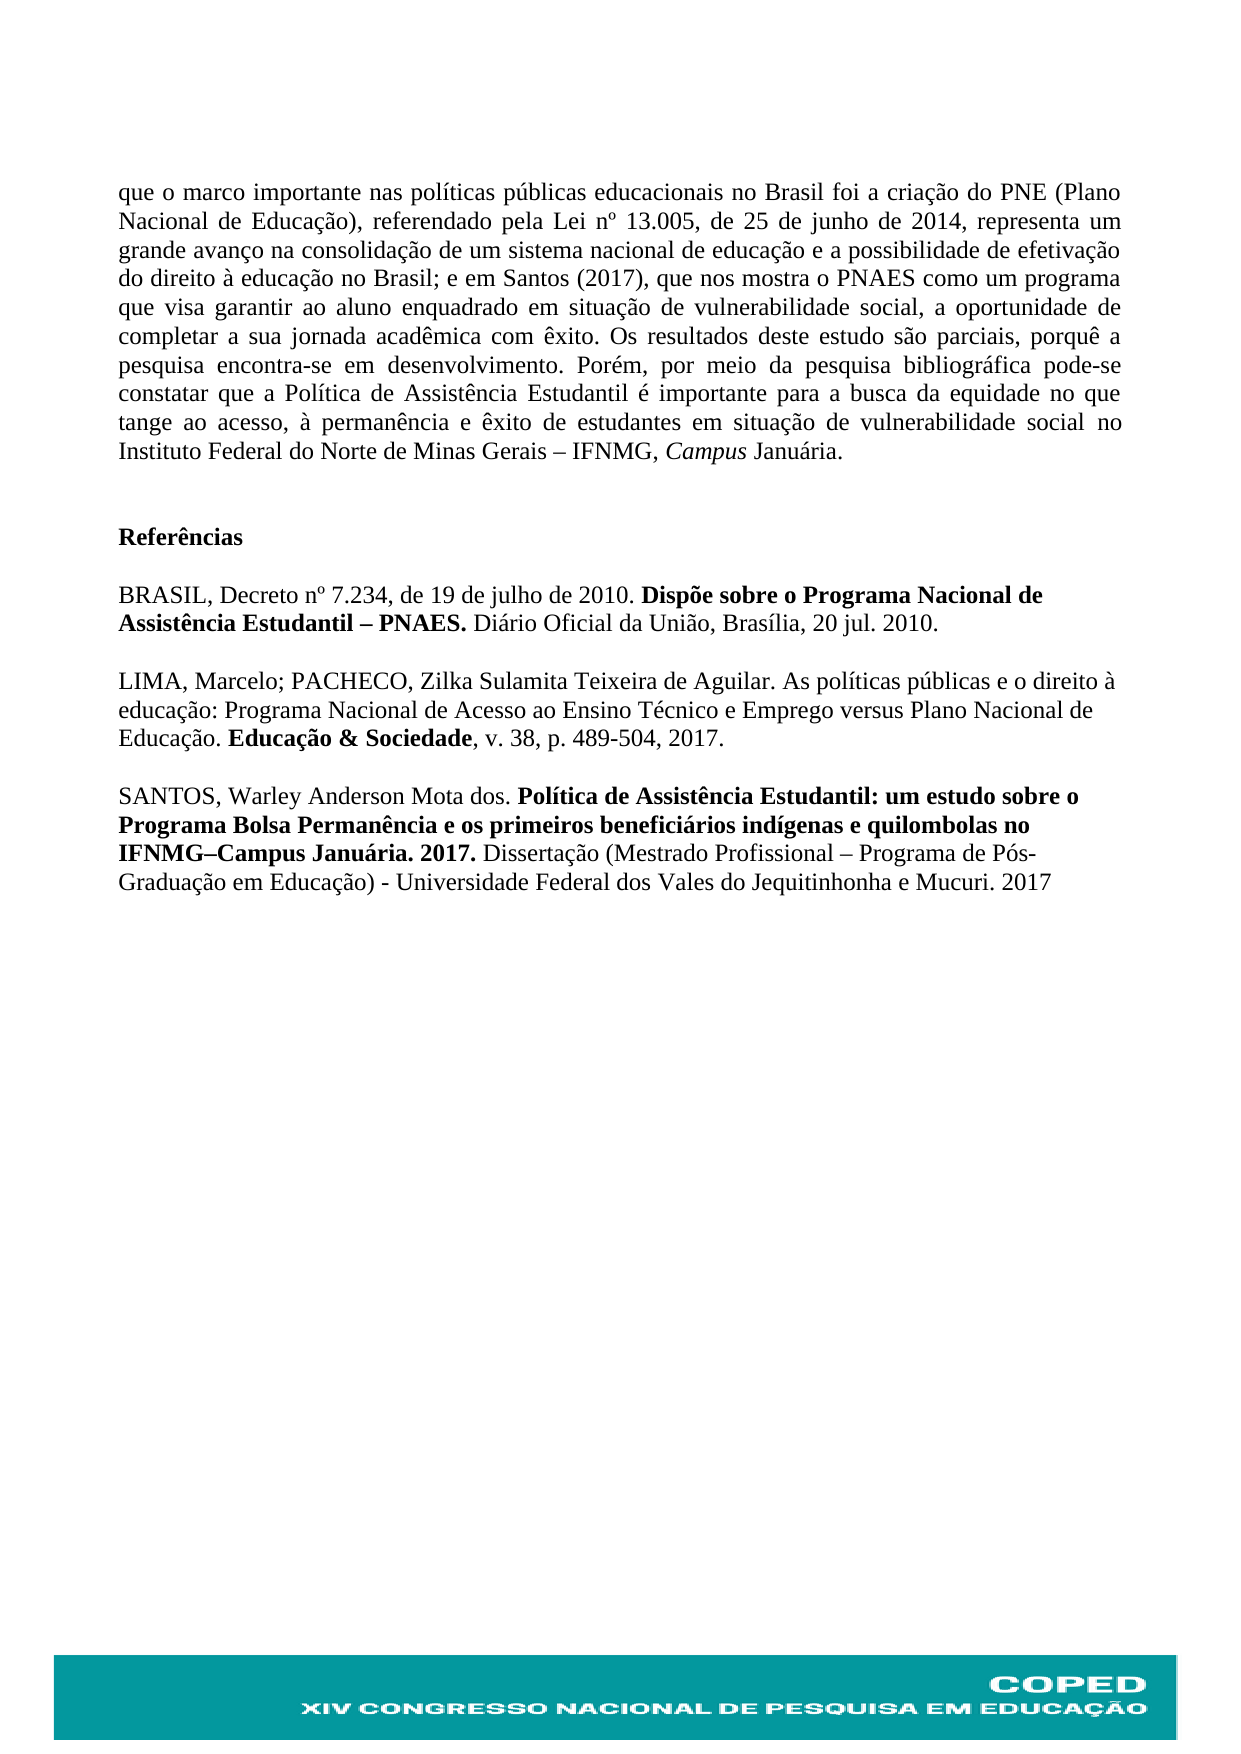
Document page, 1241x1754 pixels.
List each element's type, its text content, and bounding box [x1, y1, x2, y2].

picture [53, 1588, 1185, 1740]
text BRASIL, Decreto nº 7.234, de 19 de julho de 2010. Dispõe sobre o Programa Nacional de Assistência Estudantil – PNAES. Diário Oficial da União, Brasília, 20 jul. 2010. [118, 580, 1122, 637]
text SANTOS, Warley Anderson Mota dos. Política de Assistência Estudantil: um estudo sobre o Programa Bolsa Permanência e os primeiros beneficiários indígenas e quilombolas no IFNMG–Campus Januária. 2017. Dissertação (Mestrado Profissional – Programa de Pós-Graduação em Educação) - Universidade Federal dos Vales do Jequitinhonha e Mucuri. 2017 [118, 781, 1122, 896]
text Referências [118, 522, 1122, 551]
text LIMA, Marcelo; PACHECO, Zilka Sulamita Teixeira de Aguilar. As políticas públicas e o direito à educação: Programa Nacional de Acesso ao Ensino Técnico e Emprego versus Plano Nacional de Educação. Educação & Sociedade, v. 38, p. 489-504, 2017. [118, 666, 1122, 752]
